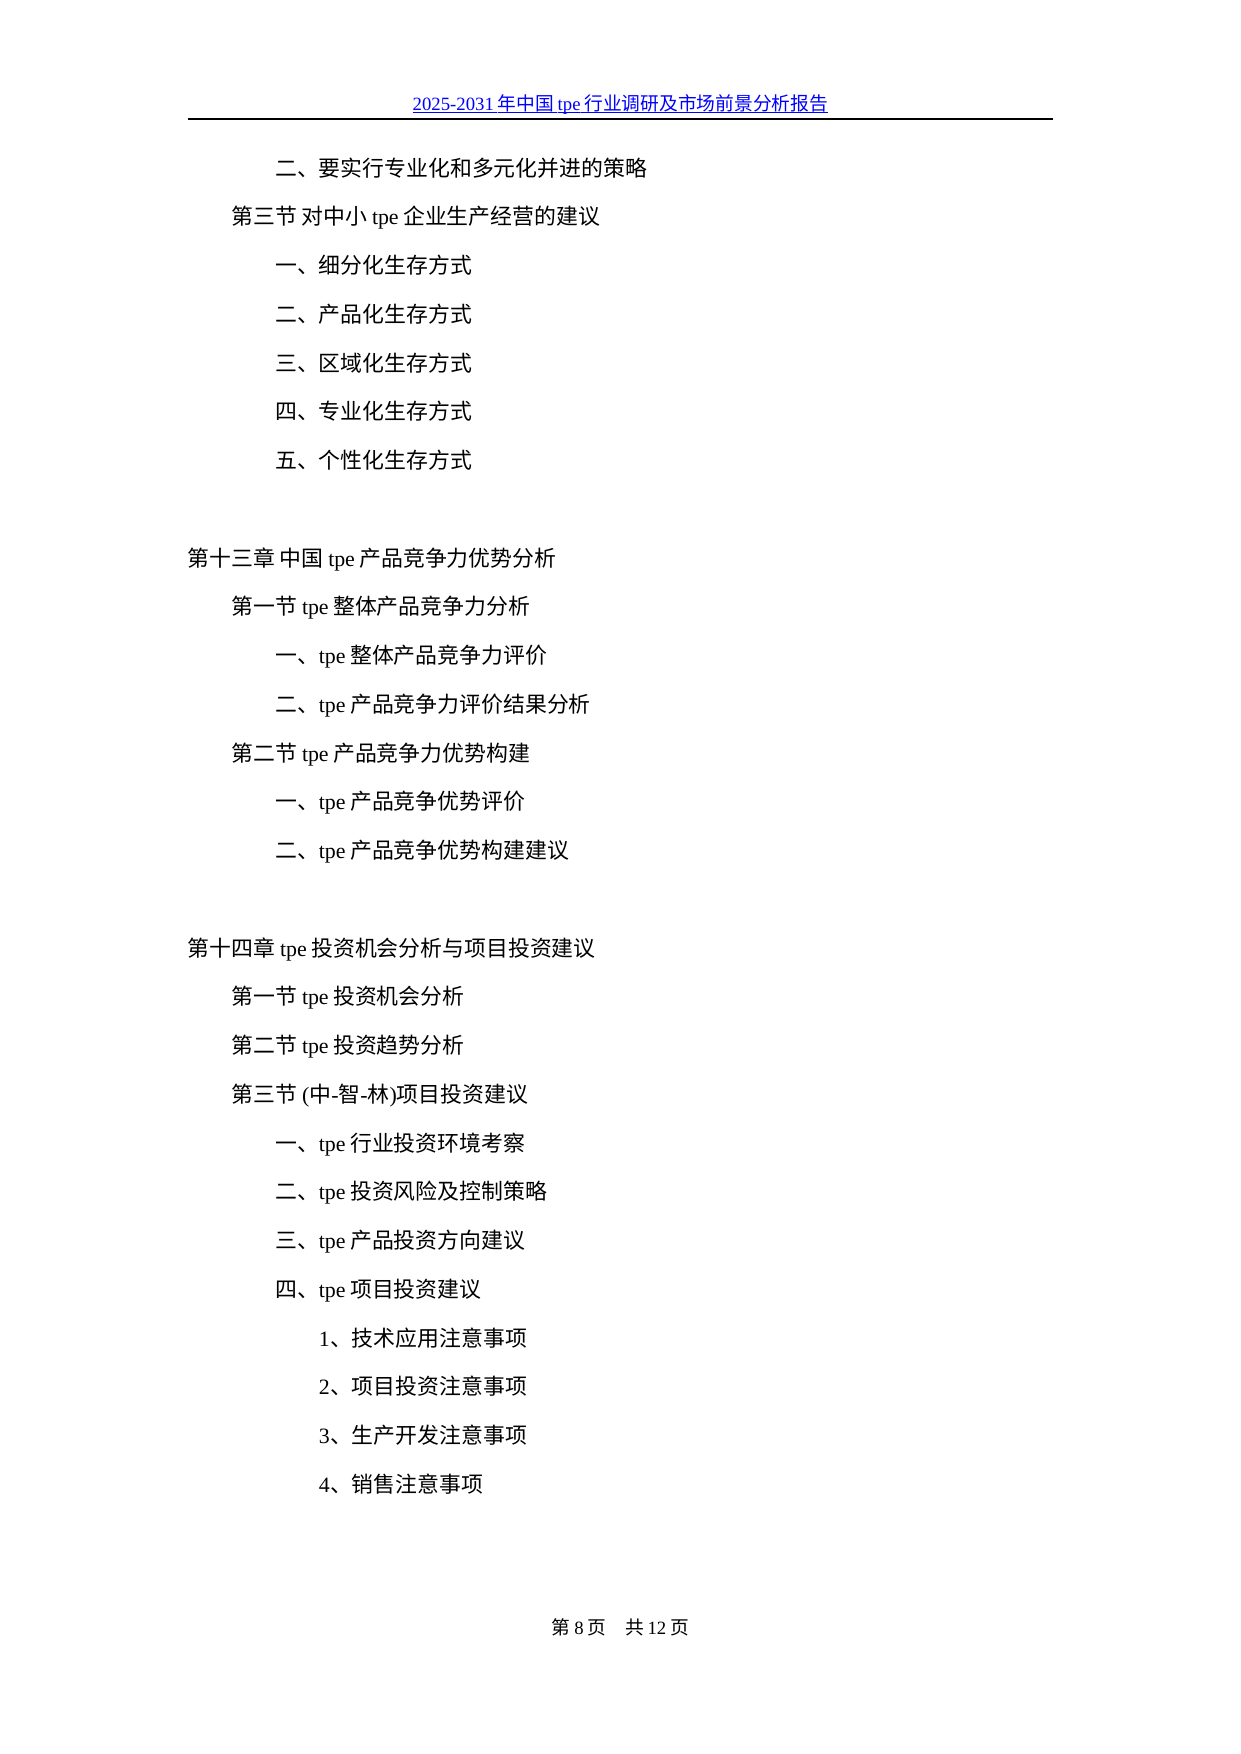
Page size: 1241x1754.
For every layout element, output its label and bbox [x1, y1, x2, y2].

text [187, 150, 1053, 1499]
